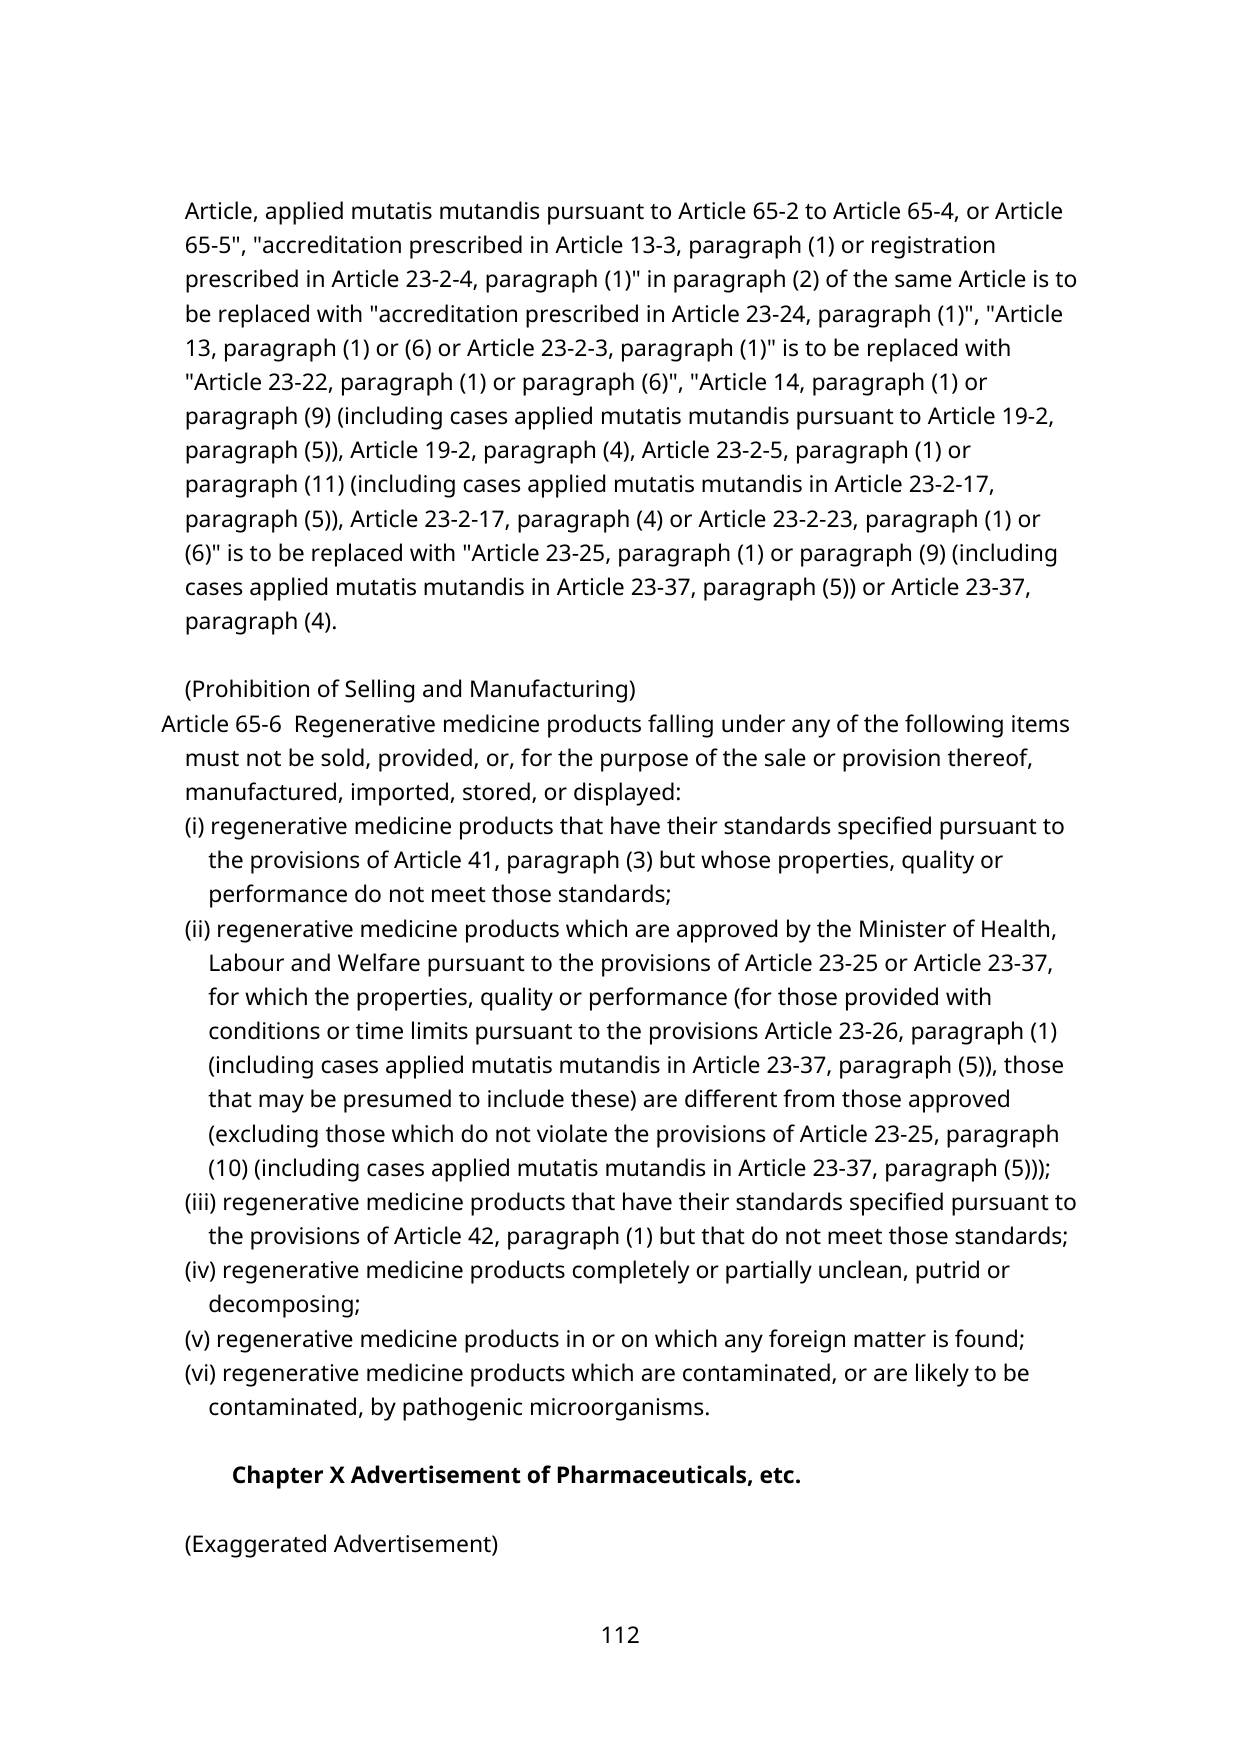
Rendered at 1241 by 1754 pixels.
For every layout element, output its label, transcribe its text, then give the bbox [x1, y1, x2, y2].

text (ii) regenerative medicine products which are approved by the Minister of Health, Labour and Welfare pursuant to the provisions of Article 23-25 or Article 23-37, for which the properties, quality or performance (for those provided with conditions or time limits pursuant to the provisions Article 23-26, paragraph (1) (including cases applied mutatis mutandis in Article 23-37, paragraph (5)), those that may be presumed to include these) are different from those approved (excluding those which do not violate the provisions of Article 23-25, paragraph (10) (including cases applied mutatis mutandis in Article 23-37, paragraph (5))); [184, 911, 1079, 1184]
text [161, 194, 1079, 638]
text (Exaggerated Advertisement) [184, 1526, 1079, 1560]
text (Prohibition of Selling and Manufacturing) [184, 672, 1079, 706]
text (v) regenerative medicine products in or on which any foreign matter is found; [184, 1321, 1079, 1355]
text (i) regenerative medicine products that have their standards specified pursuant to the provisions of Article 41, paragraph (3) but whose properties, quality or performance do not meet those standards; [184, 809, 1079, 911]
text (iii) regenerative medicine products that have their standards specified pursuant to the provisions of Article 42, paragraph (1) but that do not meet those standards; [184, 1184, 1079, 1253]
text (vi) regenerative medicine products which are contaminated, or are likely to be contaminated, by pathogenic microorganisms. [184, 1355, 1079, 1424]
text Article 65-6 Regenerative medicine products falling under any of the following items must not be sold, provided, or, for the purpose of the sale or provision thereof, manufactured, imported, stored, or displayed: [161, 706, 1079, 809]
text (iv) regenerative medicine products completely or partially unclean, putrid or decomposing; [184, 1253, 1079, 1321]
text Chapter X Advertisement of Pharmaceuticals, etc. [230, 1458, 1079, 1492]
